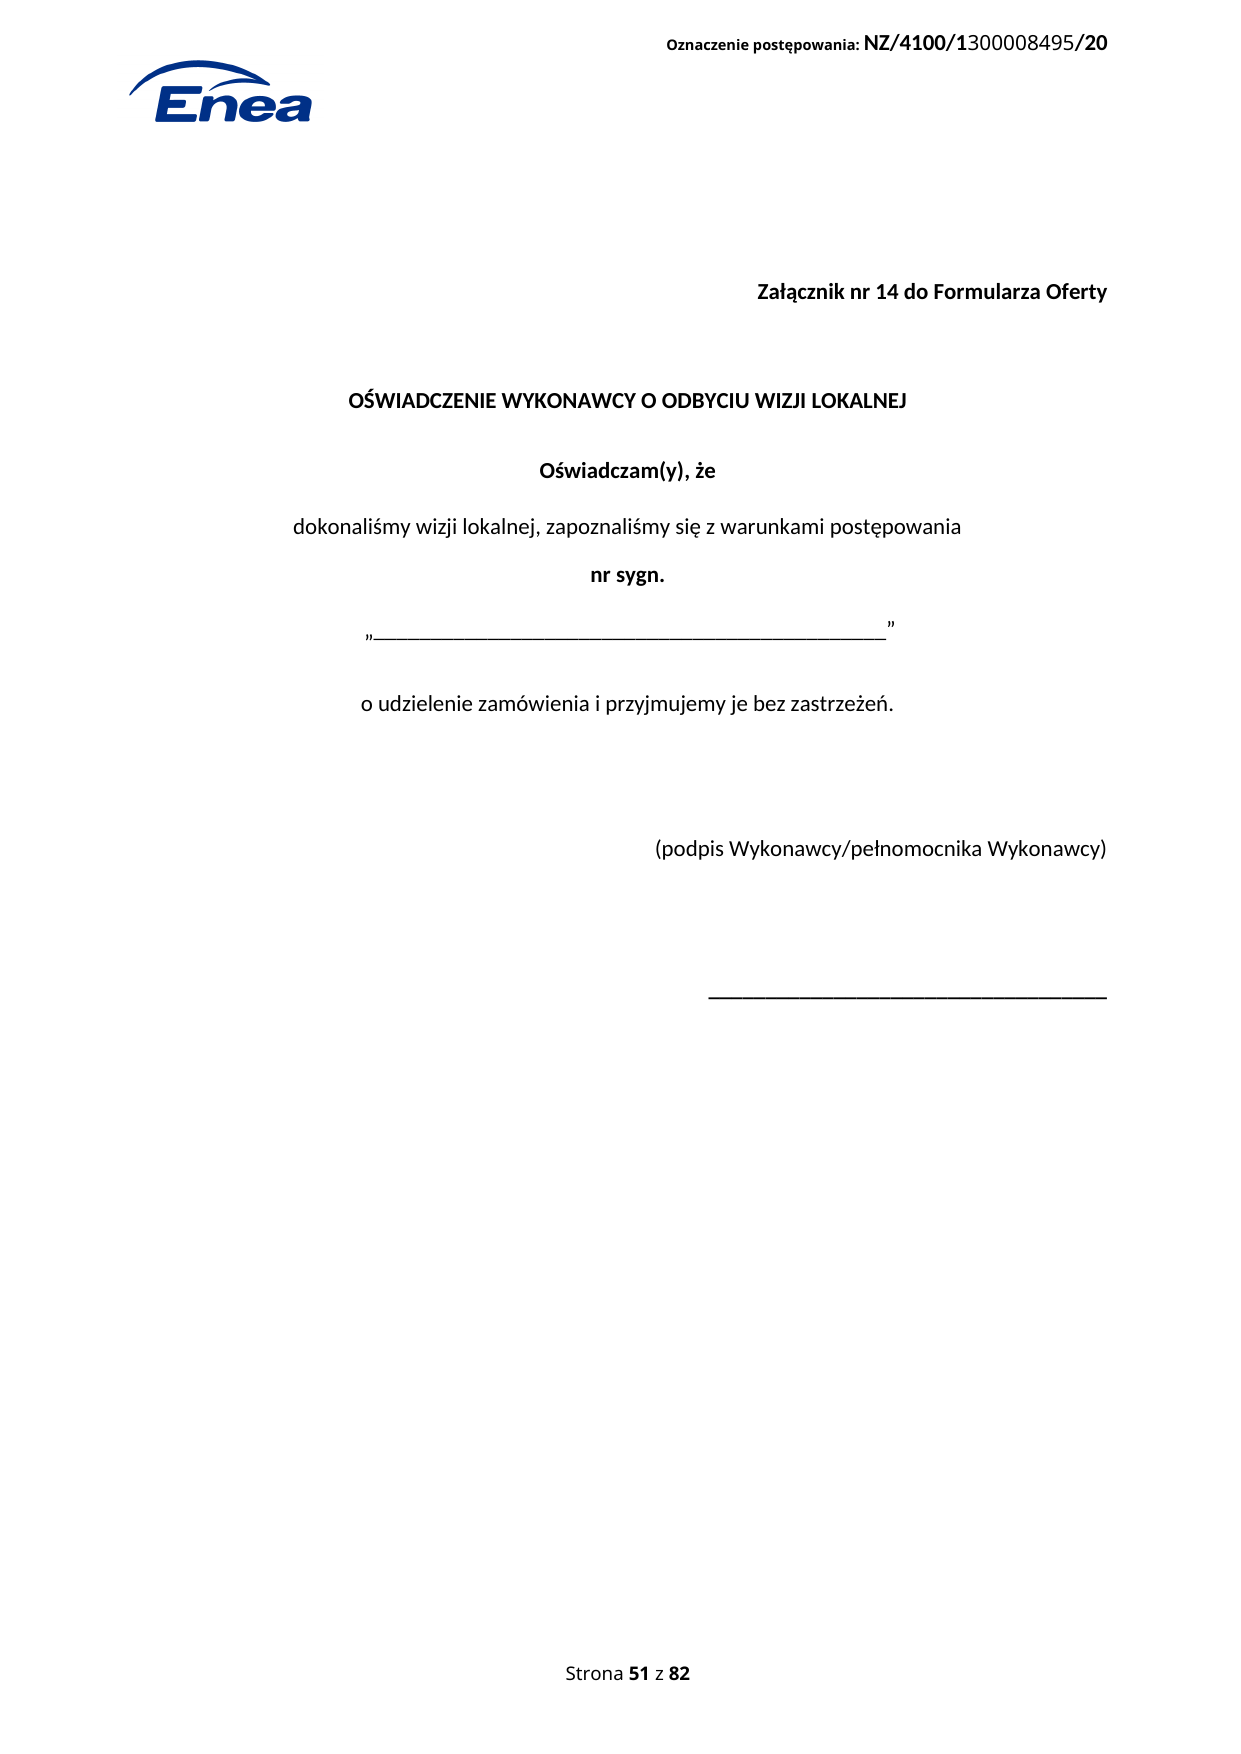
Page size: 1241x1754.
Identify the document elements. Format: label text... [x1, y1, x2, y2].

text (podpis Wykonawcy/pełnomocnika Wykonawcy) [148, 834, 1107, 862]
text Załącznik nr 14 do Formularza Oferty [148, 277, 1107, 305]
picture [117, 50, 324, 124]
text dokonaliśmy wizji lokalnej, zapoznaliśmy się z warunkami postępowania [148, 512, 1107, 540]
text nr sygn. [148, 561, 1107, 589]
text o udzielenie zamówienia i przyjmujemy je bez zastrzeżeń. [148, 647, 1107, 717]
text OŚWIADCZENIE WYKONAWCY O ODBYCIU WIZJI LOKALNEJ [148, 386, 1107, 414]
text Oświadczam(y), że [148, 456, 1107, 484]
list „_____________________________________________” [148, 615, 1107, 643]
text ___________________________________ [148, 974, 1107, 1002]
